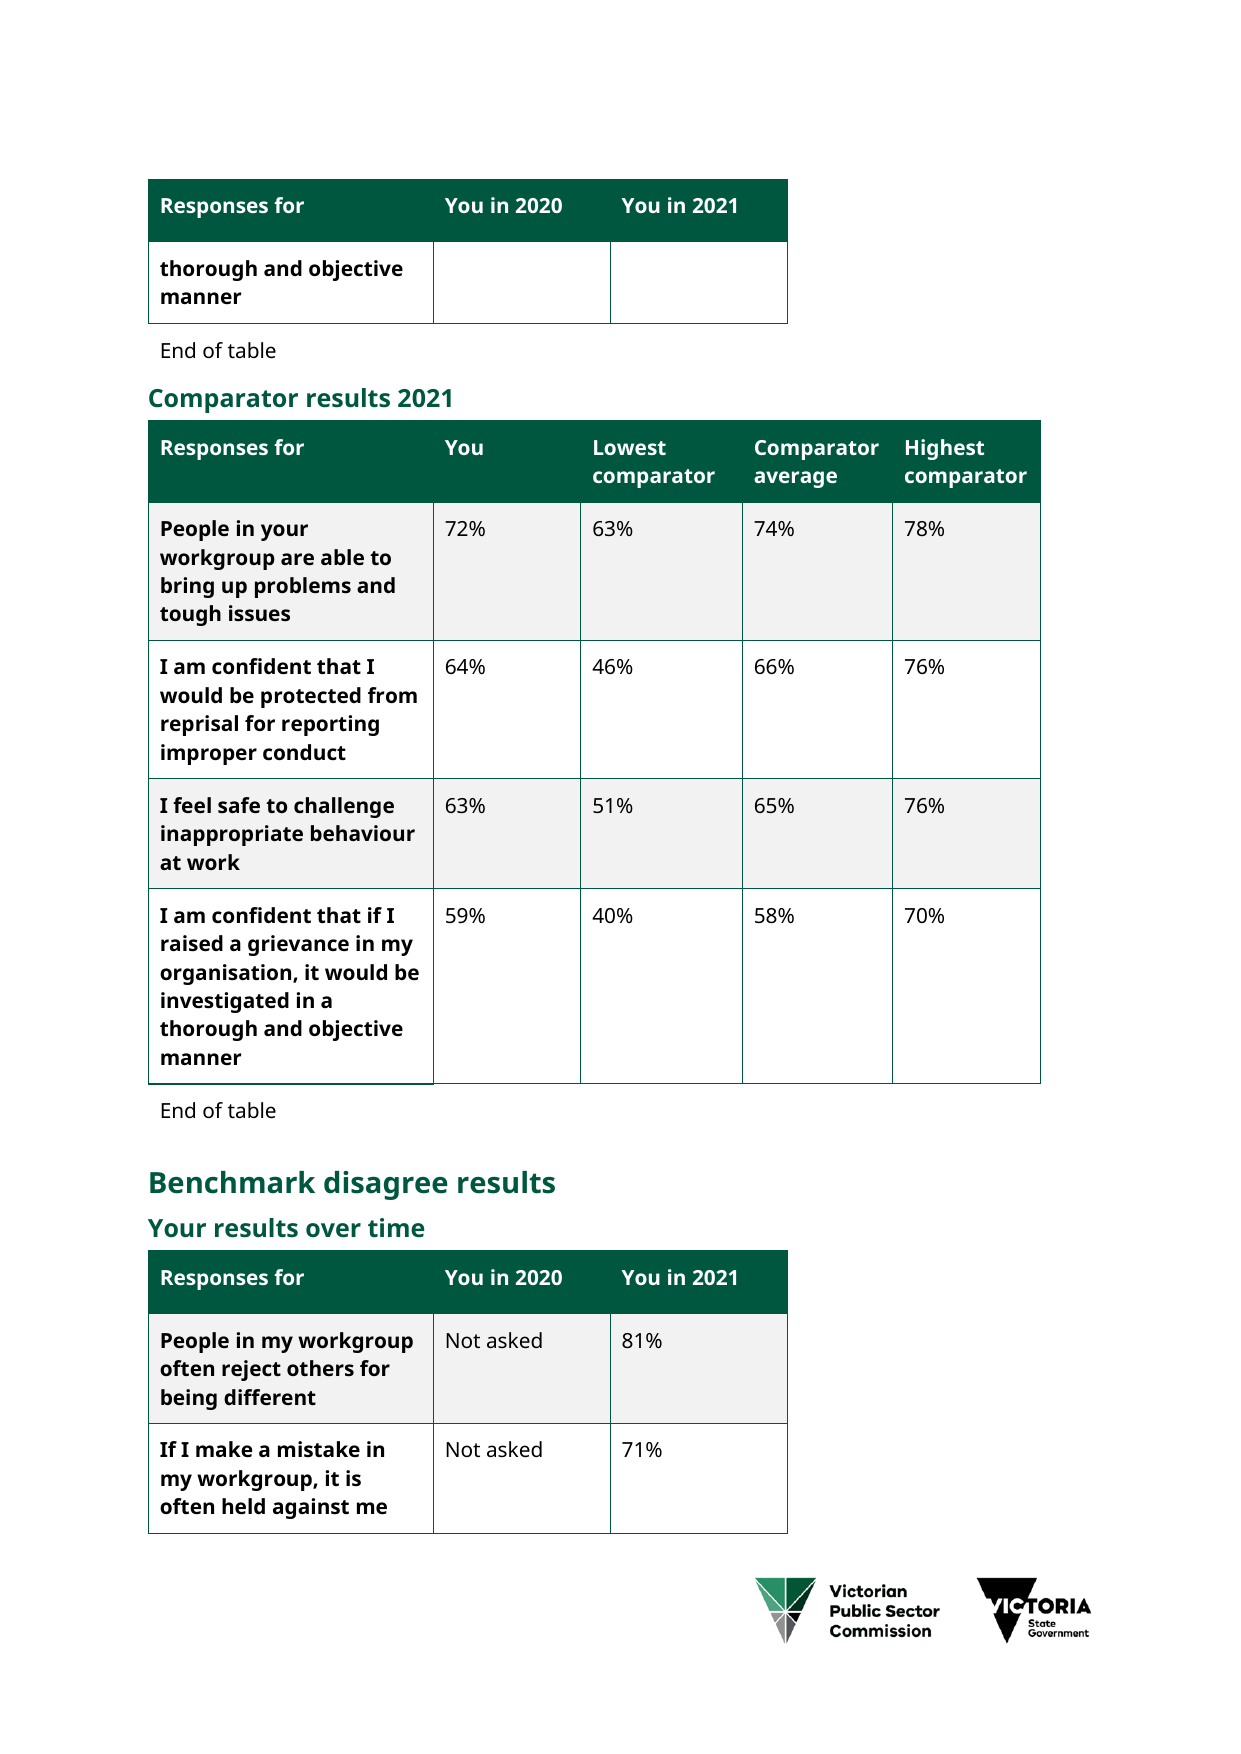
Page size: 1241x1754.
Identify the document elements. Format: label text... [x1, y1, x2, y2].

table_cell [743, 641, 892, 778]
subtitle Your results over time [148, 1211, 1092, 1245]
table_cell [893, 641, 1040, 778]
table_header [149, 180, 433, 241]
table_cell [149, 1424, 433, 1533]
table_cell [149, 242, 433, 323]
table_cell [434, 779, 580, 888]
subtitle Comparator results 2021 [148, 381, 1092, 415]
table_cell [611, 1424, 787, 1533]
subtitle Benchmark disagree results [148, 1162, 1092, 1202]
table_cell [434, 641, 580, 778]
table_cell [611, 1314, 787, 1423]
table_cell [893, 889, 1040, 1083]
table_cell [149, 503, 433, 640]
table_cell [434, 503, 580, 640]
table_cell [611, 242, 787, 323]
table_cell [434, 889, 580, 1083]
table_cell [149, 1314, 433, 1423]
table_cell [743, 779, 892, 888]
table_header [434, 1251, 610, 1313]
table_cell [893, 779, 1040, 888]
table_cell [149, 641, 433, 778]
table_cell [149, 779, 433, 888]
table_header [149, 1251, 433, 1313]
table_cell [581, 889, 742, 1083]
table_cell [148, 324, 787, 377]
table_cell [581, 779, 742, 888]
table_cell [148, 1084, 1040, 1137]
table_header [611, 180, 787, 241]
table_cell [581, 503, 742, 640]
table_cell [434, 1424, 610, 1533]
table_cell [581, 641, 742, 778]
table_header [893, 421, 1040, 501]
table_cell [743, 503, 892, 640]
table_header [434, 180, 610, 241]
picture [754, 1577, 1093, 1645]
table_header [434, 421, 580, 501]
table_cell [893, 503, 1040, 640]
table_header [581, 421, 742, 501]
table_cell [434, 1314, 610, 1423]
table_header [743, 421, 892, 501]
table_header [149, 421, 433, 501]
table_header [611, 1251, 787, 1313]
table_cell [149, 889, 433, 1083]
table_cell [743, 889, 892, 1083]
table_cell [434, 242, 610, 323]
